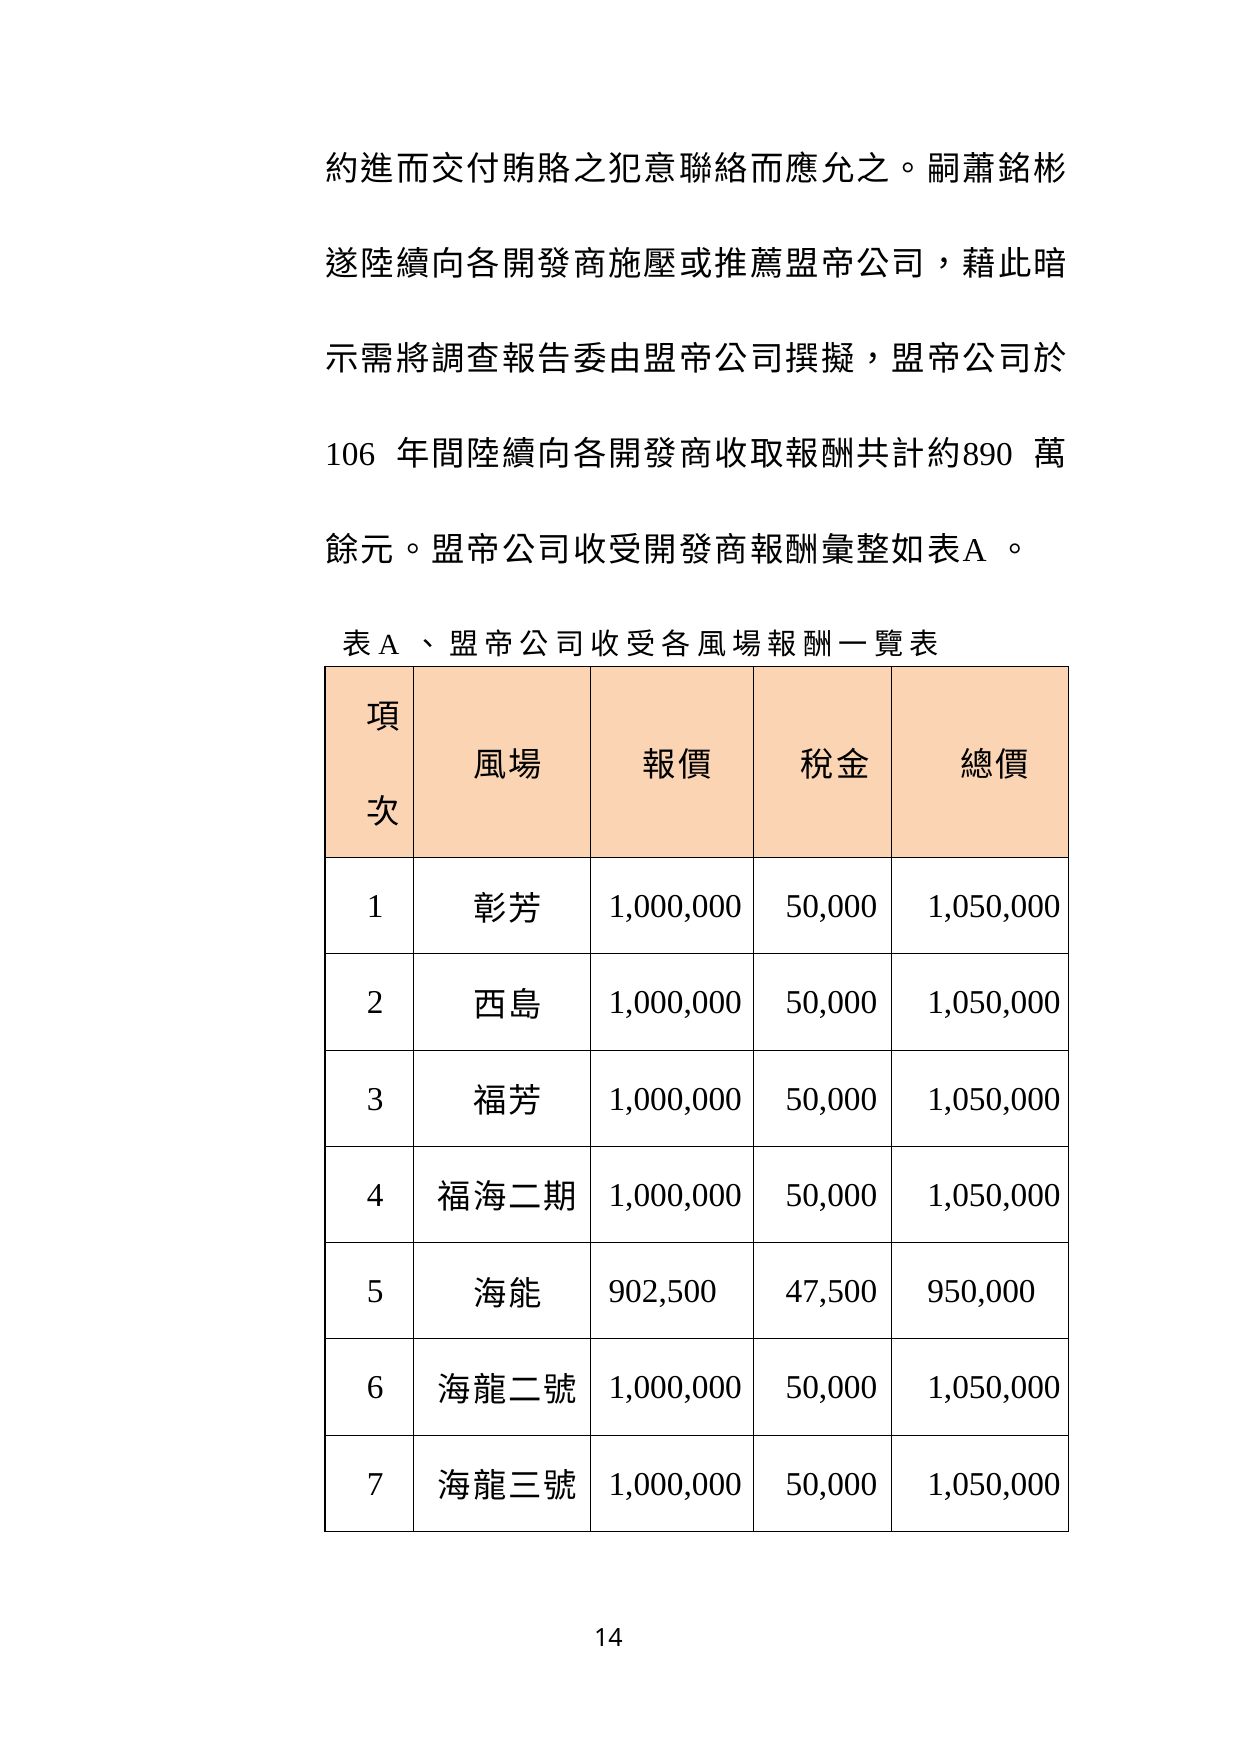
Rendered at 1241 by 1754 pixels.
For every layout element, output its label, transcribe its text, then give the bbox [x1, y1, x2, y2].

table_cell 海能 [414, 1243, 590, 1338]
table_cell 47,500 [754, 1243, 891, 1338]
table_cell 1,000,000 [591, 1339, 753, 1434]
table_cell 福海二期 [414, 1147, 590, 1242]
table_cell 50,000 [754, 858, 891, 953]
text 表A、盟帝公司收受各風場報酬一覽表 [219, 618, 1069, 666]
table_cell 50,000 [754, 1147, 891, 1242]
table_cell 1,050,000 [892, 1147, 1068, 1242]
table_header 報價 [591, 667, 753, 857]
table_cell 海龍二號 [414, 1339, 590, 1434]
table_cell 1,000,000 [591, 1436, 753, 1531]
table_header 稅金 [754, 667, 891, 857]
table_header 項次 [326, 667, 413, 857]
table_cell 西島 [414, 954, 590, 1049]
table_cell 海龍三號 [414, 1436, 590, 1531]
table_cell 1,050,000 [892, 858, 1068, 953]
table_cell 50,000 [754, 1051, 891, 1146]
table_cell 福芳 [414, 1051, 590, 1146]
table_cell 1,000,000 [591, 954, 753, 1049]
table_cell 50,000 [754, 954, 891, 1049]
table_cell 50,000 [754, 1436, 891, 1531]
table_cell [326, 954, 413, 1049]
table_cell [326, 1339, 413, 1434]
table_cell 1,000,000 [591, 858, 753, 953]
table_cell 50,000 [754, 1339, 891, 1434]
table_cell 1,050,000 [892, 1339, 1068, 1434]
table_cell [326, 1243, 413, 1338]
table_cell 1,000,000 [591, 1147, 753, 1242]
table_cell 1,000,000 [591, 1051, 753, 1146]
table_header 總價 [892, 667, 1068, 857]
table_cell [326, 1147, 413, 1242]
table_header 風場 [414, 667, 590, 857]
table_cell [326, 1051, 413, 1146]
table_cell [326, 858, 413, 953]
table_cell 1,050,000 [892, 1436, 1068, 1531]
table_cell 1,050,000 [892, 1051, 1068, 1146]
table_cell 950,000 [892, 1243, 1068, 1338]
table_cell 1,050,000 [892, 954, 1068, 1049]
table_cell 902,500 [591, 1243, 753, 1338]
table_cell 彰芳 [414, 858, 590, 953]
table_cell [326, 1436, 413, 1531]
